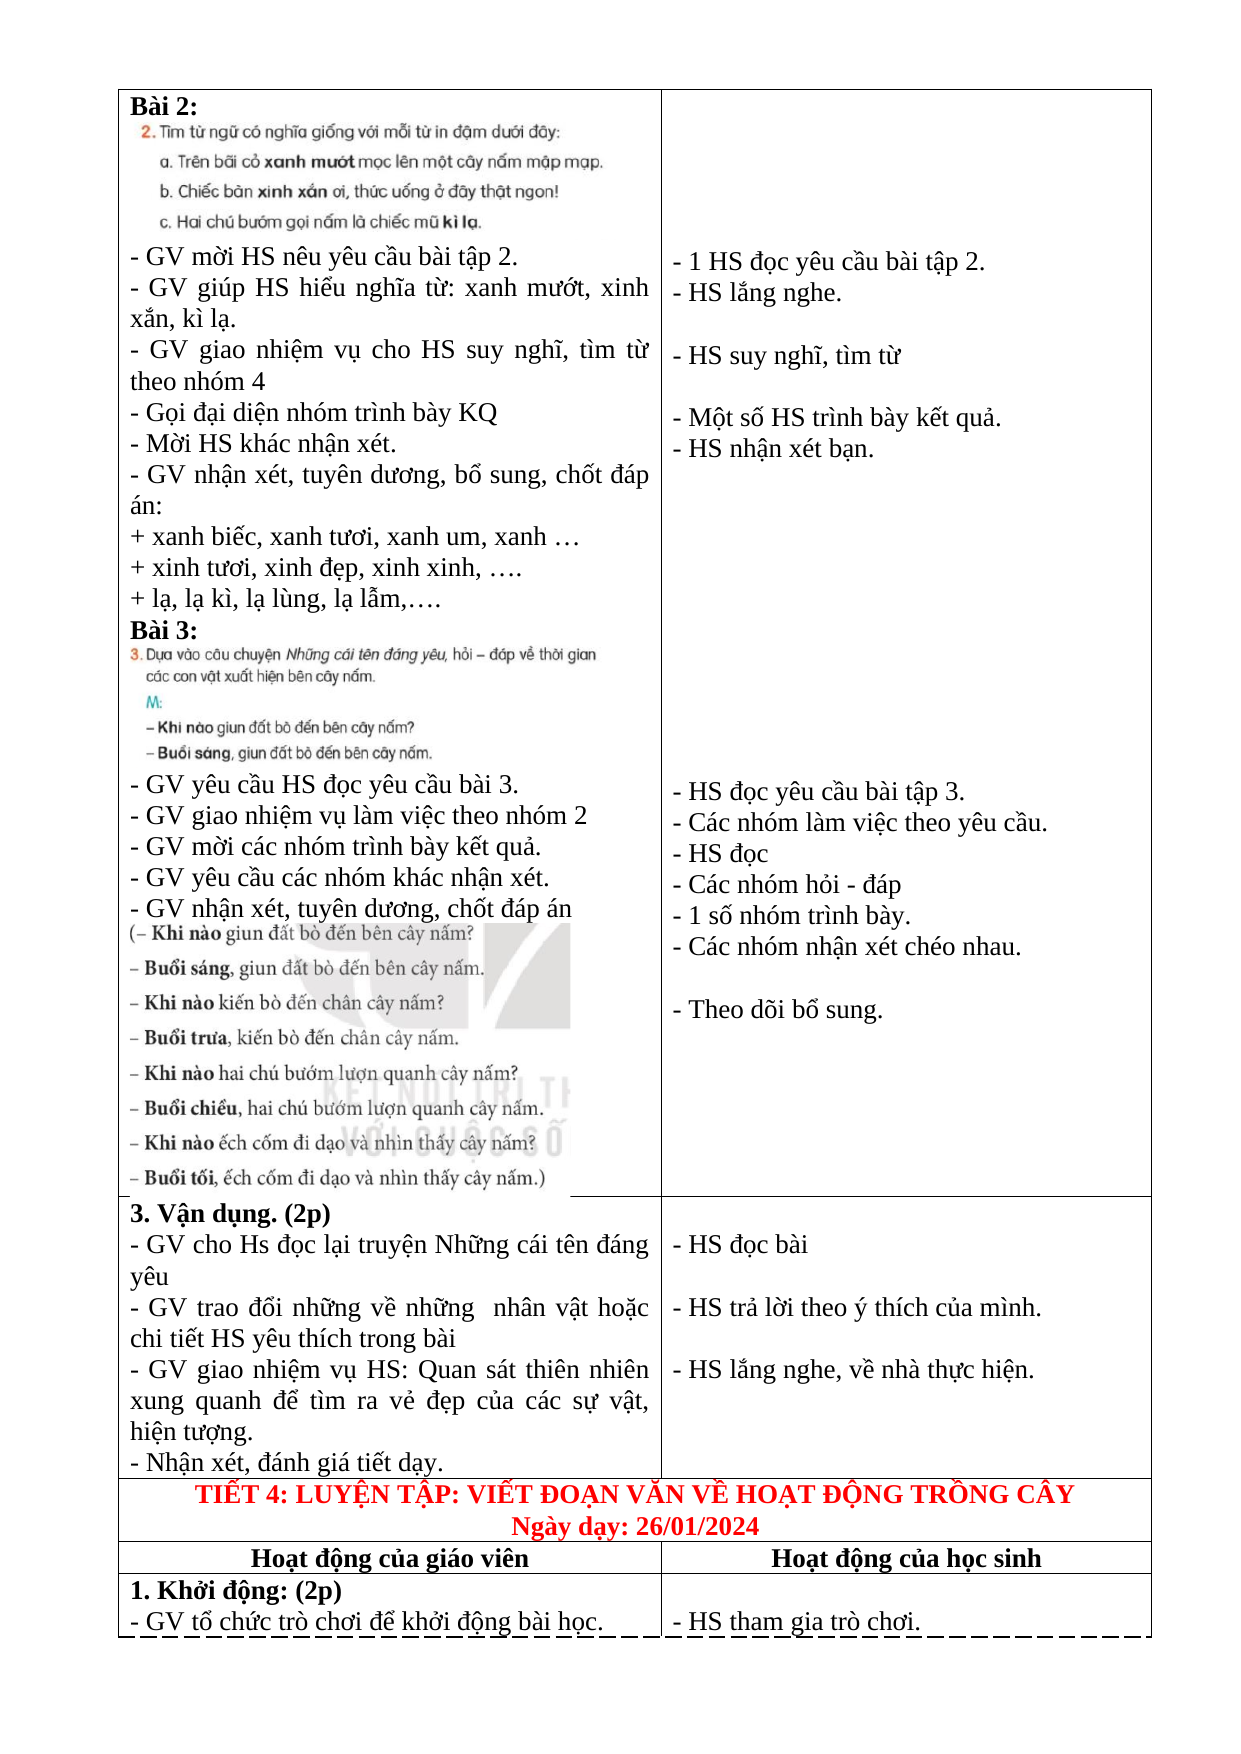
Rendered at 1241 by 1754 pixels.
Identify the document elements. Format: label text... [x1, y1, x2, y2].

picture [129, 120, 616, 240]
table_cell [662, 90, 1151, 1196]
picture [129, 645, 610, 768]
table_cell 3. Vận dụng. (2p) - GV cho Hs đọc lại truyện Những cái tên đáng yêu - GV trao đổi những về những nhân vật hoặc chi tiết HS yêu thích trong bài - GV giao nhiệm vụ HS: Quan sát thiên nhiên xung quanh để tìm ra vẻ đẹp của các sự vật, hiện tượng. - Nhận xét, đánh giá tiết dạy. [119, 1197, 661, 1478]
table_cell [662, 1574, 1151, 1636]
table_cell - HS đọc bài - HS trả lời theo ý thích của mình. - HS lắng nghe, về nhà thực hiện. [662, 1197, 1151, 1478]
table_cell TIẾT 4: LUYỆN TẬP: VIẾT ĐOẠN VĂN VỀ HOẠT ĐỘNG TRỒNG CÂY Ngày dạy: 26/01/2024 [119, 1479, 1151, 1541]
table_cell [119, 1574, 661, 1636]
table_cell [119, 90, 661, 1196]
table_cell Hoạt động của học sinh [662, 1542, 1151, 1573]
picture [129, 923, 571, 1197]
table_cell Hoạt động của giáo viên [119, 1542, 661, 1573]
